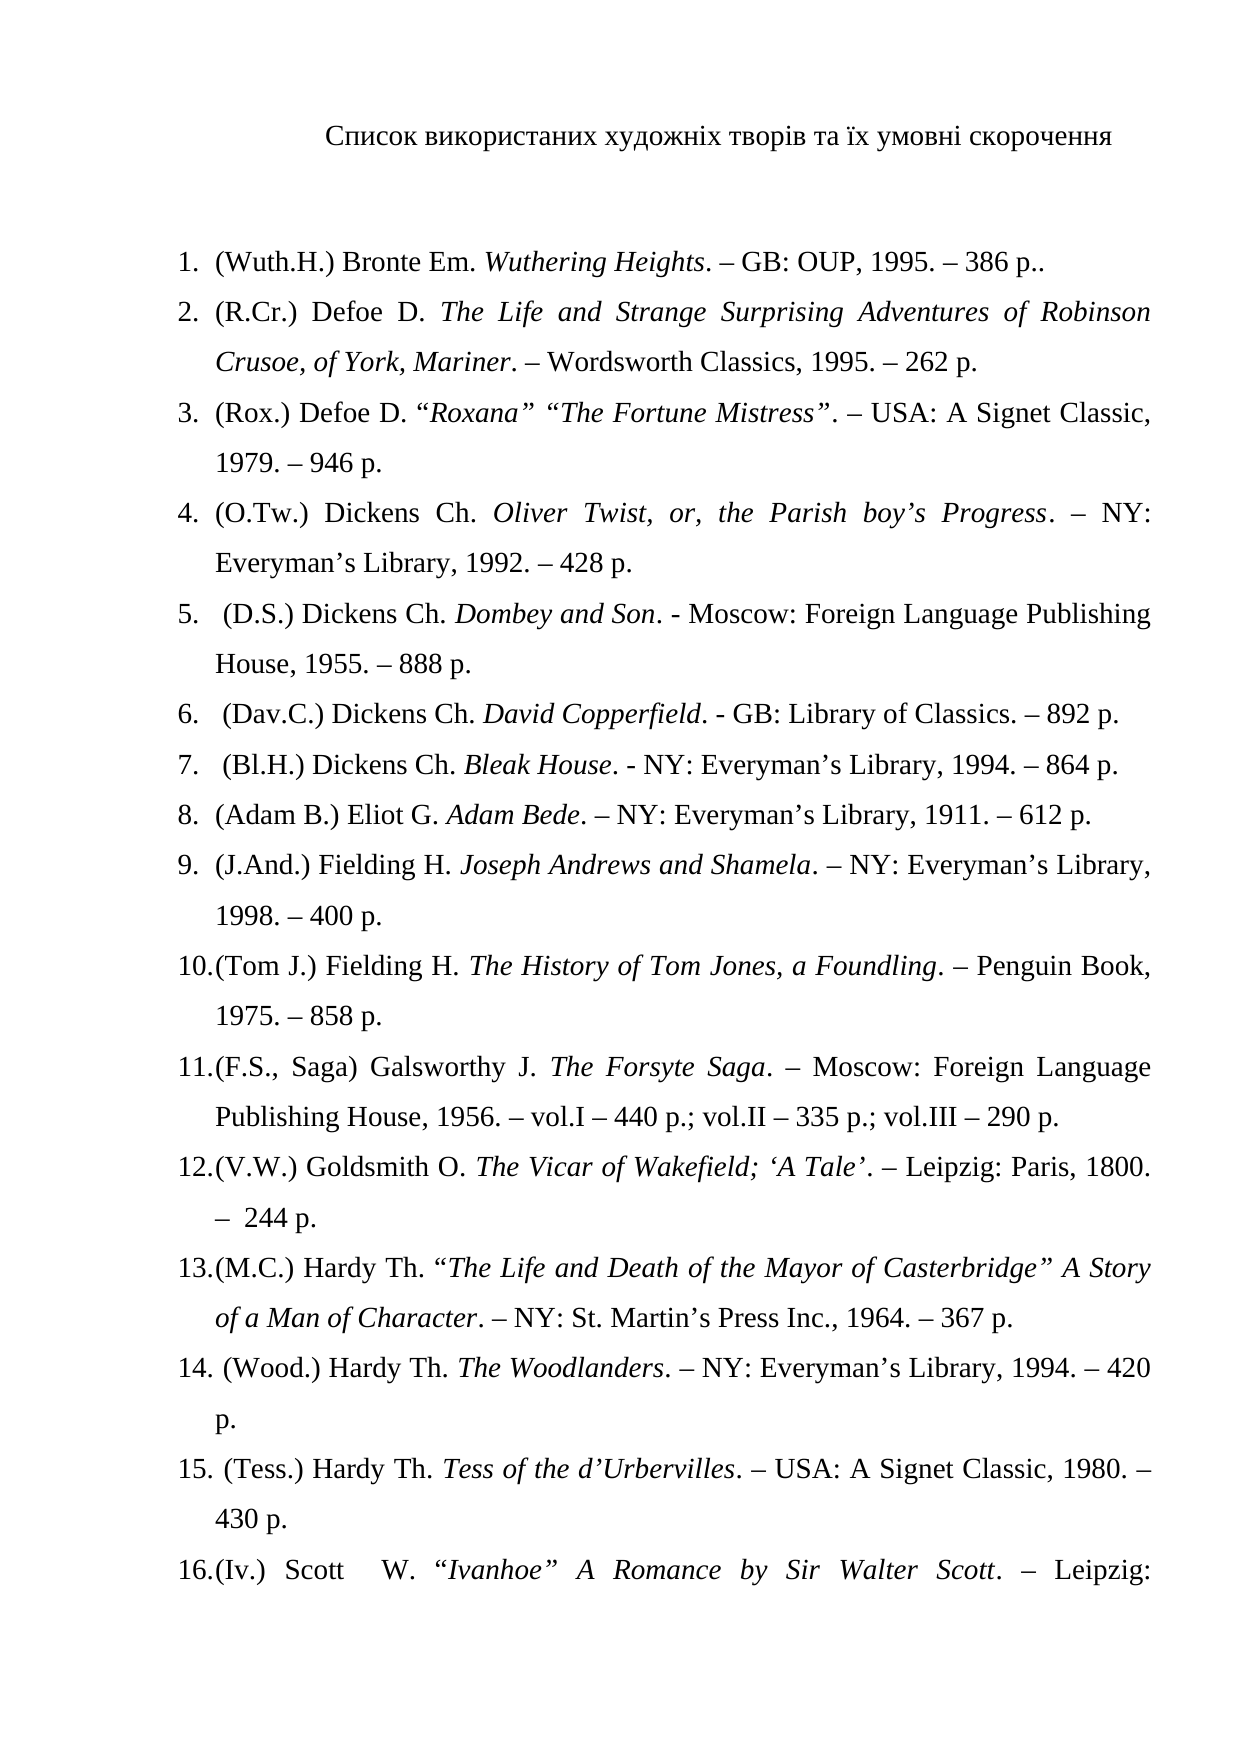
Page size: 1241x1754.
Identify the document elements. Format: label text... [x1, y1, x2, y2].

list (Tom J.) Fielding H. The History of Тоm Jones, a Foundling. – Penguin Book, 1975. – 858 p. [177, 948, 1152, 1032]
list (Adam B.) Eliot G. Adam Bede. – NY: Everyman’s Library, 1911. – 612 p. [177, 797, 1152, 831]
list (Rox.) Defoe D. “Roxana” “The Fortune Mistress”. – USA: A Signet Classic, 1979. – 946 p. [177, 395, 1152, 478]
list (D.S.) Dickens Ch. Dombey and Son. - Moscow: Foreign Language Publishing House, 1955. – 888 p. [177, 596, 1152, 680]
list (Wood.) Hardy Th. The Woodlanders. – NY: Everyman’s Library, 1994. – 420 p. [177, 1351, 1152, 1434]
list (Wuth.H.) Bronte Em. Wuthering Heights. – GB: OUP, 1995. – 386 p.. [177, 244, 1152, 277]
list (Bl.H.) Dickens Ch. Bleak House. - NY: Everyman’s Library, 1994. – 864 p. [177, 747, 1152, 780]
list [177, 1552, 1152, 1585]
list (F.S., Saga) Galsworthy J. The Forsyte Saga. – Moscow: Foreign Language Publishing House, 1956. – vol.I – 440 p.; vol.II – 335 p.; vol.III – 290 p. [177, 1049, 1152, 1133]
list (R.Cr.) Defoe D. The Life and Strange Surprising Adventures of Robinson Crusoe, of York, Mariner. – Wordsworth Classics, 1995. – 262 p. [177, 294, 1152, 378]
list (Tess.) Hardy Th. Tess of the d’Urbervilles. – USA: A Signet Classic, 1980. – 430 p. [177, 1451, 1152, 1535]
list (Dav.C.) Dickens Ch. David Copperfield. - GB: Library of Classics. – 892 p. [177, 697, 1152, 730]
list (V.W.) Goldsmith O. The Vicar of Wakefield; ‘A Tale’. – Leipzig: Paris, 1800. – 244 p. [177, 1149, 1152, 1233]
list (M.C.) Hardy Th. “The Life and Death of the Mayor of Casterbridge” A Story of a Man of Character. – NY: St. Martin’s Press Inc., 1964. – 367 p. [177, 1250, 1152, 1334]
list (J.And.) Fielding H. Joseph Andrews and Shamela. – NY: Everyman’s Library, 1998. – 400 p. [177, 847, 1152, 931]
text Cписок використаних художніх творів та їх умовні скорочення [256, 118, 1152, 152]
list (O.Tw.) Dickens Ch. Oliver Twist, or, the Parish boy’s Progress. – NY: Everyman’s Library, 1992. – 428 p. [177, 495, 1152, 579]
